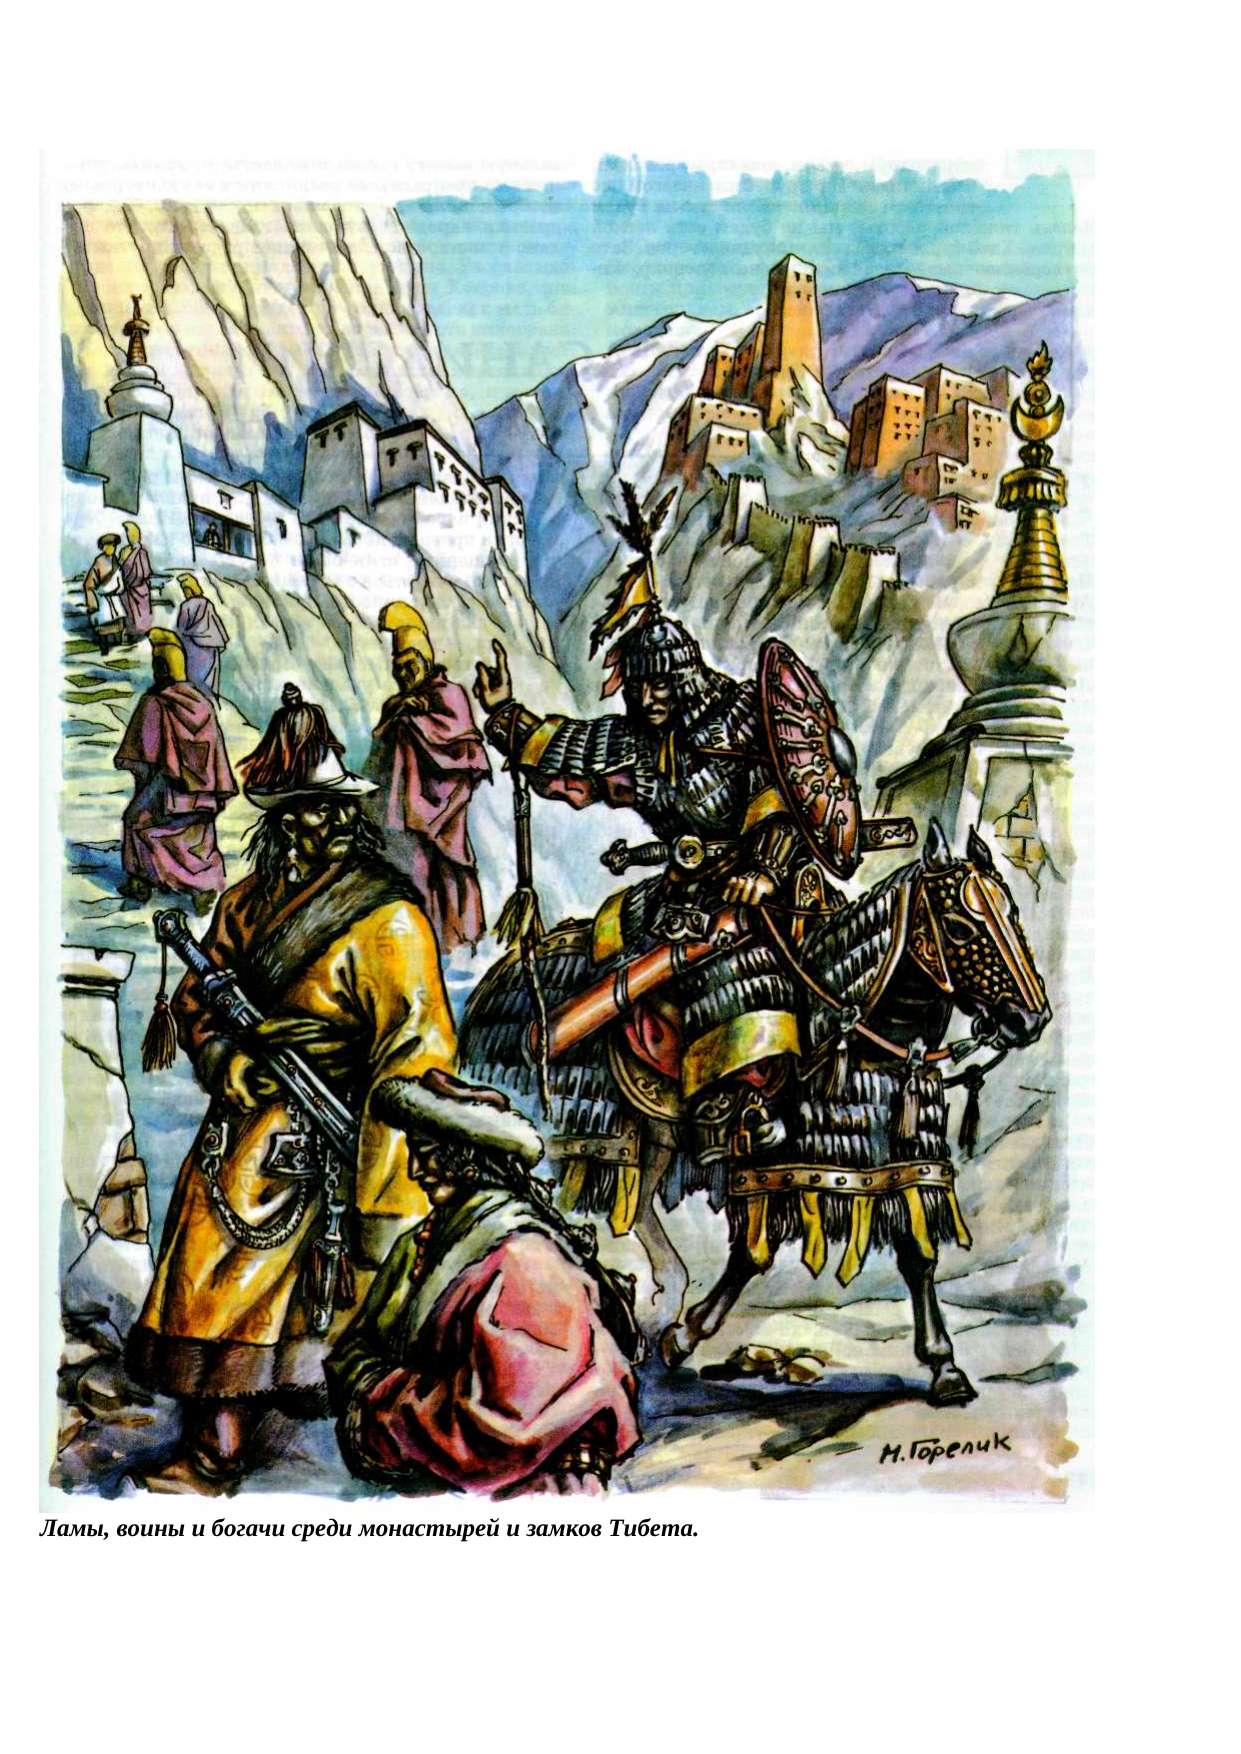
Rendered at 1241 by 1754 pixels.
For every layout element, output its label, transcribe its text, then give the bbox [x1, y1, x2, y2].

picture [39, 149, 1095, 1513]
text Ламы, воины и богачи среди монастырей и замков Тибета. [40, 1513, 1132, 1541]
